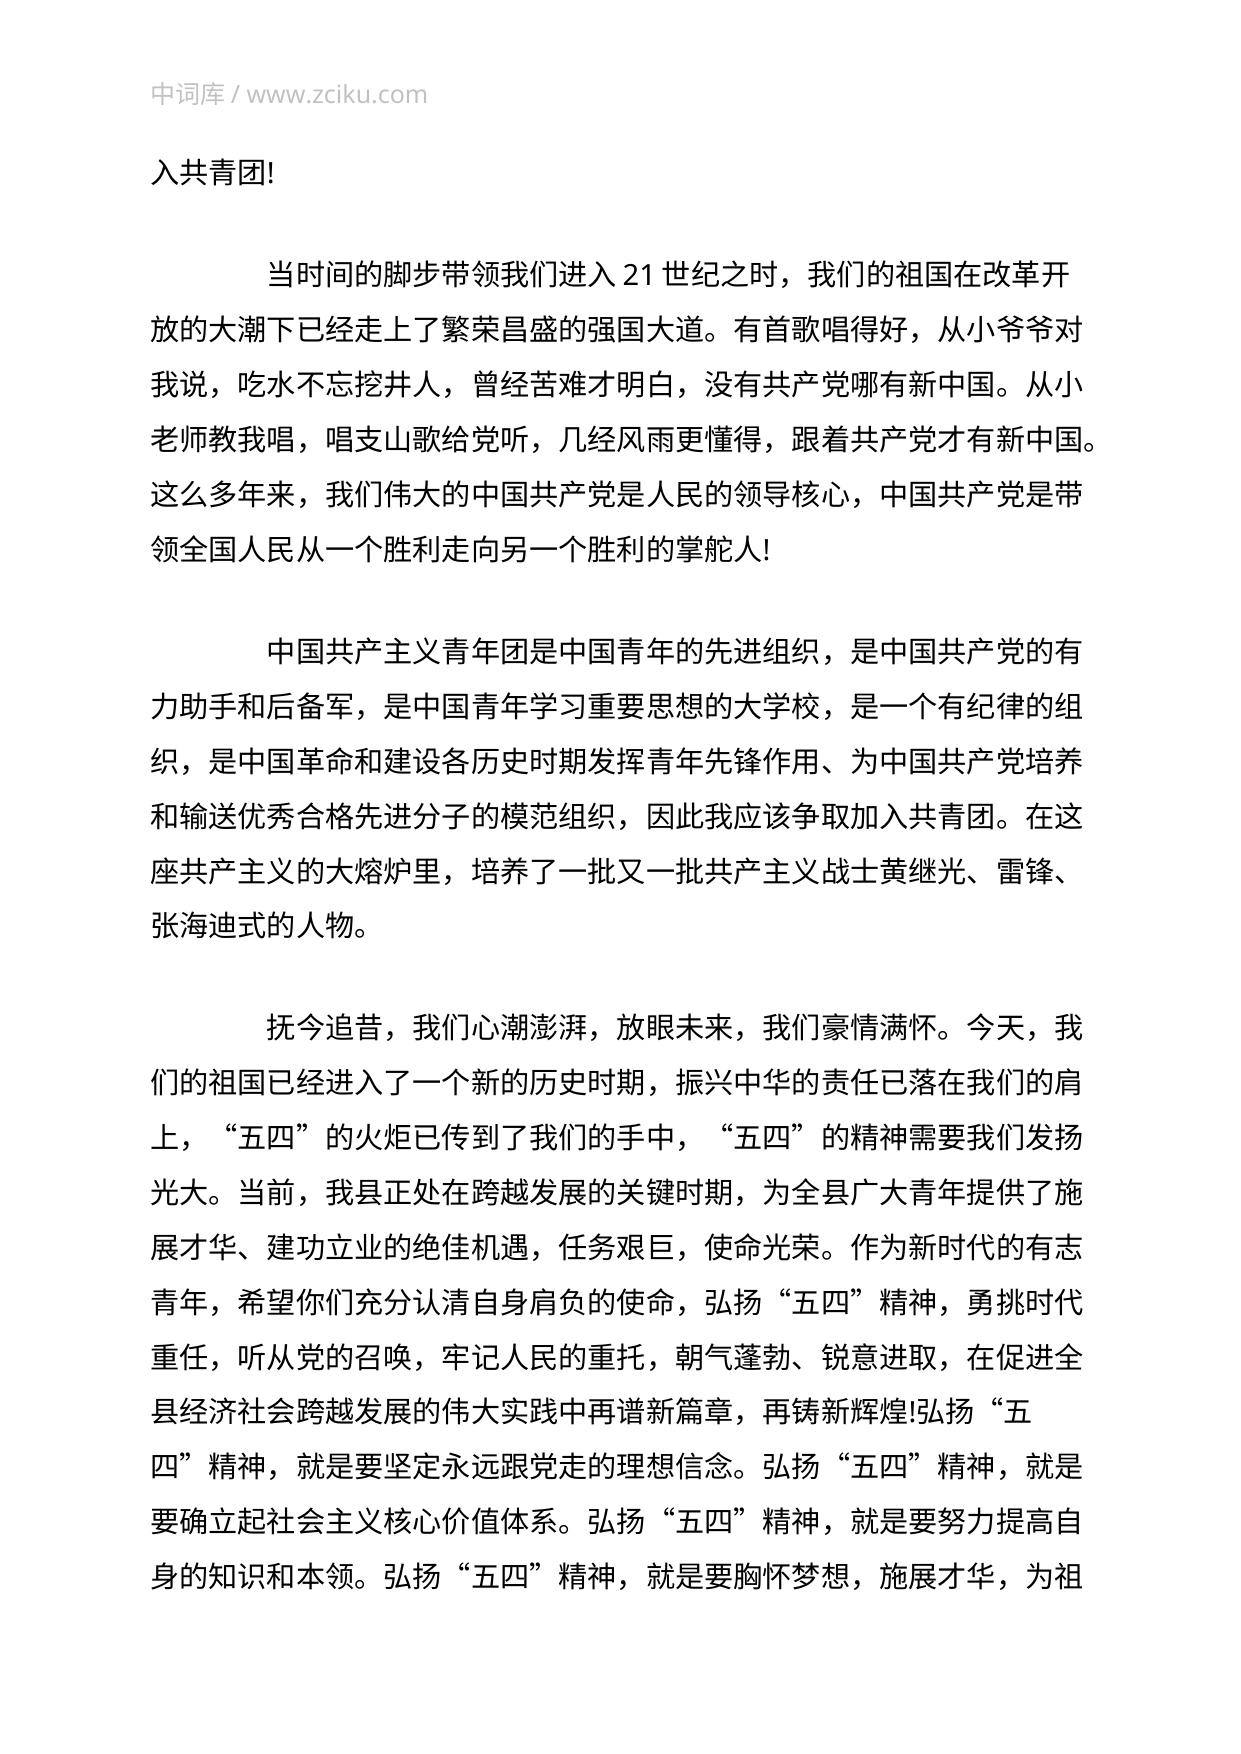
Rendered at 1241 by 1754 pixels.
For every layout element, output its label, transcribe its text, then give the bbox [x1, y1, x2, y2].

text 中国共产主义青年团是中国青年的先进组织，是中国共产党的有力助手和后备军，是中国青年学习重要思想的大学校，是一个有纪律的组织，是中国革命和建设各历史时期发挥青年先锋作用、为中国共产党培养和输送优秀合格先进分子的模范组织，因此我应该争取加入共青团。在这座共产主义的大熔炉里，培养了一批又一批共产主义战士黄继光、雷锋、张海迪式的人物。 [150, 628, 1090, 945]
text 当时间的脚步带领我们进入21世纪之时，我们的祖国在改革开放的大潮下已经走上了繁荣昌盛的强国大道。有首歌唱得好，从小爷爷对我说，吃水不忘挖井人，曾经苦难才明白，没有共产党哪有新中国。从小老师教我唱，唱支山歌给党听，几经风雨更懂得，跟着共产党才有新中国。这么多年来，我们伟大的中国共产党是人民的领导核心，中国共产党是带领全国人民从一个胜利走向另一个胜利的掌舵人! [150, 252, 1090, 569]
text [150, 150, 1090, 192]
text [150, 1005, 1090, 1596]
